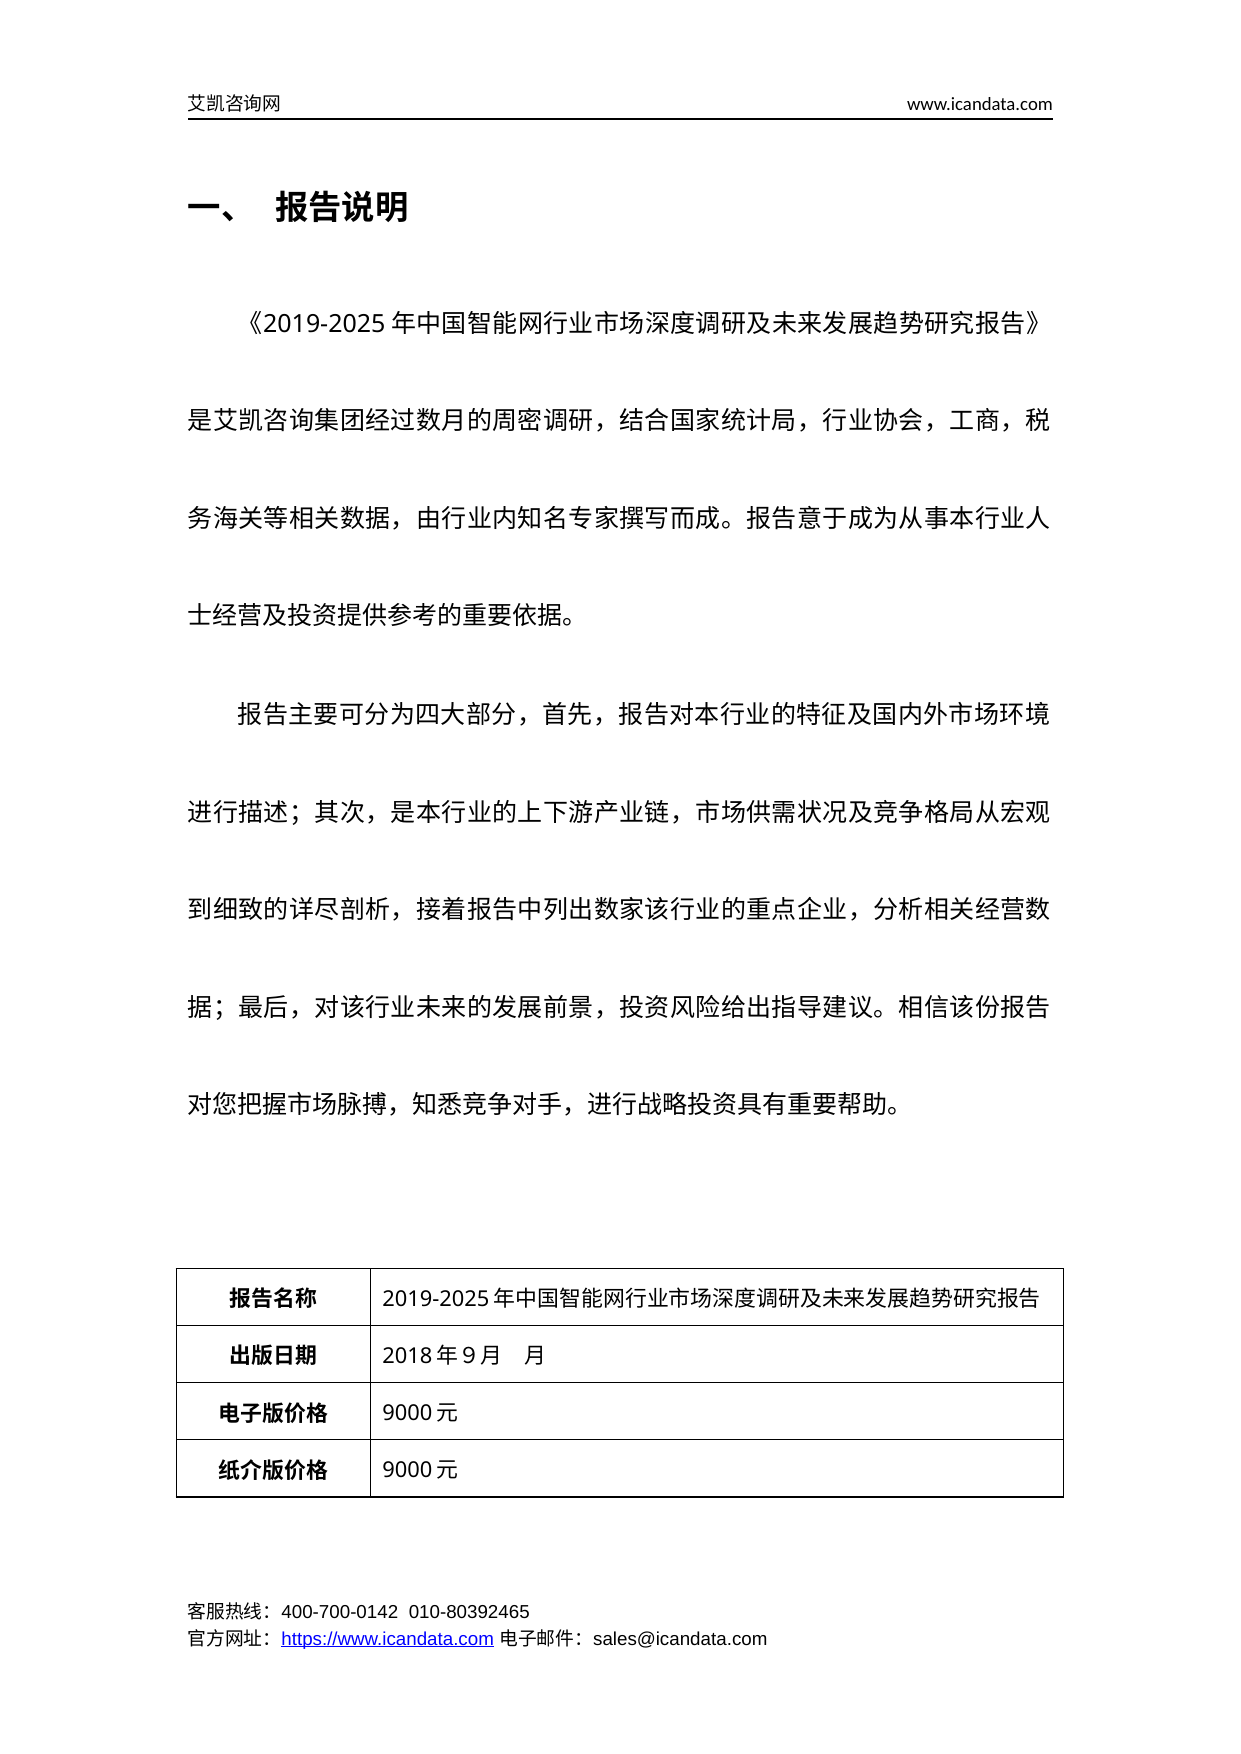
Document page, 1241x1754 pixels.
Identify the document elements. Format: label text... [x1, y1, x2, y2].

table_cell 纸介版价格 [177, 1440, 370, 1496]
table_header 2019-2025年中国智能网行业市场深度调研及未来发展趋势研究报告 [371, 1269, 1063, 1325]
table_header 报告名称 [177, 1269, 370, 1325]
subtitle 报告说明 [187, 172, 1053, 237]
table_cell 电子版价格 [177, 1383, 370, 1439]
text 《2019-2025年中国智能网行业市场深度调研及未来发展趋势研究报告》是艾凯咨询集团经过数月的周密调研，结合国家统计局，行业协会，工商，税务海关等相关数据，由行业内知名专家撰写而成。报告意于成为从事本行业人士经营及投资提供参考的重要依据。 [187, 289, 1053, 646]
table_cell 2018年９月 月 [371, 1326, 1063, 1382]
table_cell 9000元 [371, 1383, 1063, 1439]
table_cell 9000元 [371, 1440, 1063, 1496]
text 报告主要可分为四大部分，首先，报告对本行业的特征及国内外市场环境进行描述；其次，是本行业的上下游产业链，市场供需状况及竞争格局从宏观到细致的详尽剖析，接着报告中列出数家该行业的重点企业，分析相关经营数据；最后，对该行业未来的发展前景，投资风险给出指导建议。相信该份报告对您把握市场脉搏，知悉竞争对手，进行战略投资具有重要帮助。 [187, 681, 1053, 1136]
table_cell 出版日期 [177, 1326, 370, 1382]
